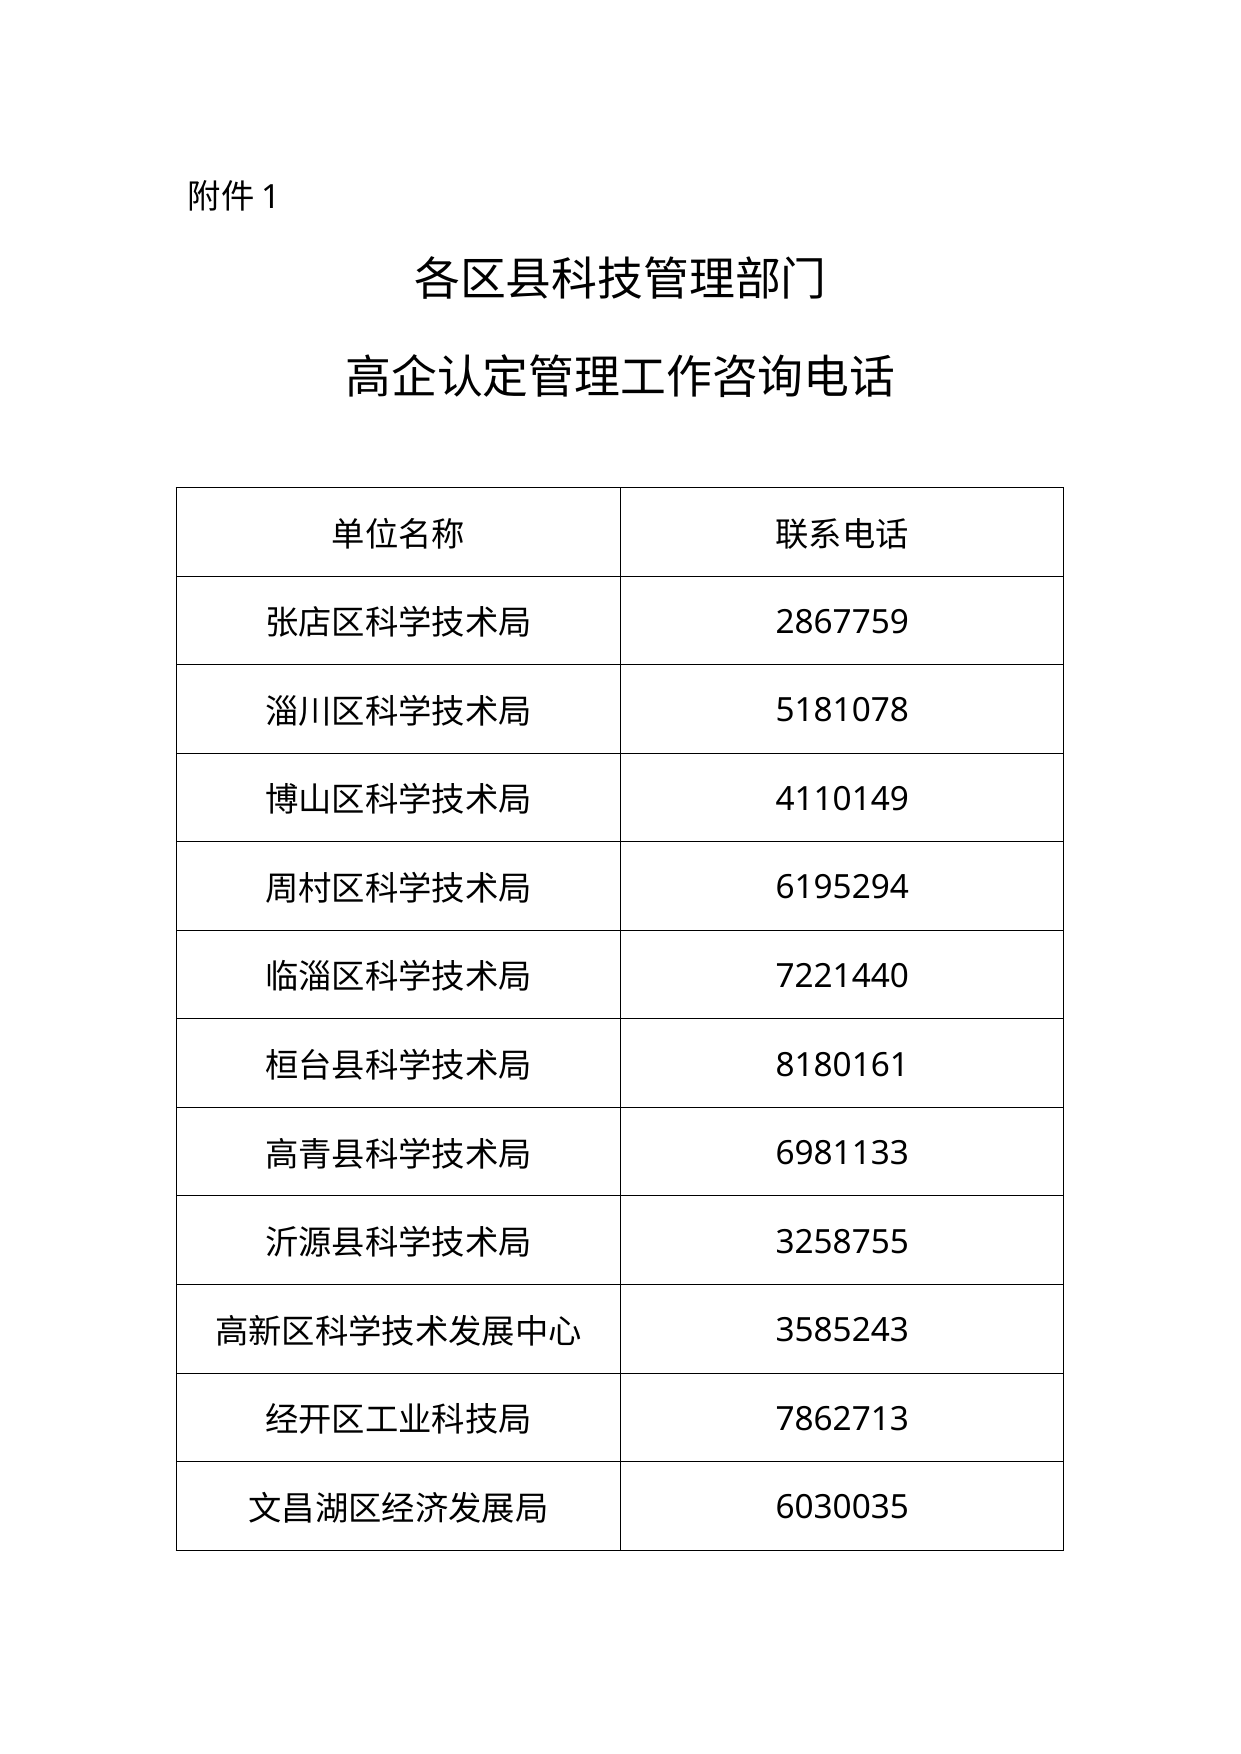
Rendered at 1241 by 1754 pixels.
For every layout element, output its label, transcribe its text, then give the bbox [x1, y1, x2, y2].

table_cell 桓台县科学技术局 [177, 1019, 620, 1107]
table_cell 6981133 [621, 1108, 1063, 1195]
table_cell 2867759 [621, 577, 1063, 664]
table_cell 6195294 [621, 842, 1063, 930]
table_cell 5181078 [621, 665, 1063, 753]
table_cell 8180161 [621, 1019, 1063, 1107]
table_cell 高青县科学技术局 [177, 1108, 620, 1195]
text 各区县科技管理部门 [187, 227, 1053, 324]
table_cell 7221440 [621, 931, 1063, 1018]
table_cell 4110149 [621, 754, 1063, 841]
table_cell 高新区科学技术发展中心 [177, 1285, 620, 1372]
table_cell 文昌湖区经济发展局 [177, 1462, 620, 1549]
table_cell 3585243 [621, 1285, 1063, 1372]
table_cell 6030035 [621, 1462, 1063, 1549]
table_cell 7862713 [621, 1374, 1063, 1461]
table_cell 博山区科学技术局 [177, 754, 620, 841]
table_cell 经开区工业科技局 [177, 1374, 620, 1461]
table_cell 淄川区科学技术局 [177, 665, 620, 753]
table_cell 周村区科学技术局 [177, 842, 620, 930]
text 高企认定管理工作咨询电话 [187, 324, 1053, 422]
table_header 单位名称 [177, 488, 620, 576]
table_cell 3258755 [621, 1196, 1063, 1284]
table_header 联系电话 [621, 488, 1063, 576]
text 附件1 [187, 162, 1053, 227]
table_cell 张店区科学技术局 [177, 577, 620, 664]
table_cell 临淄区科学技术局 [177, 931, 620, 1018]
table_cell 沂源县科学技术局 [177, 1196, 620, 1284]
